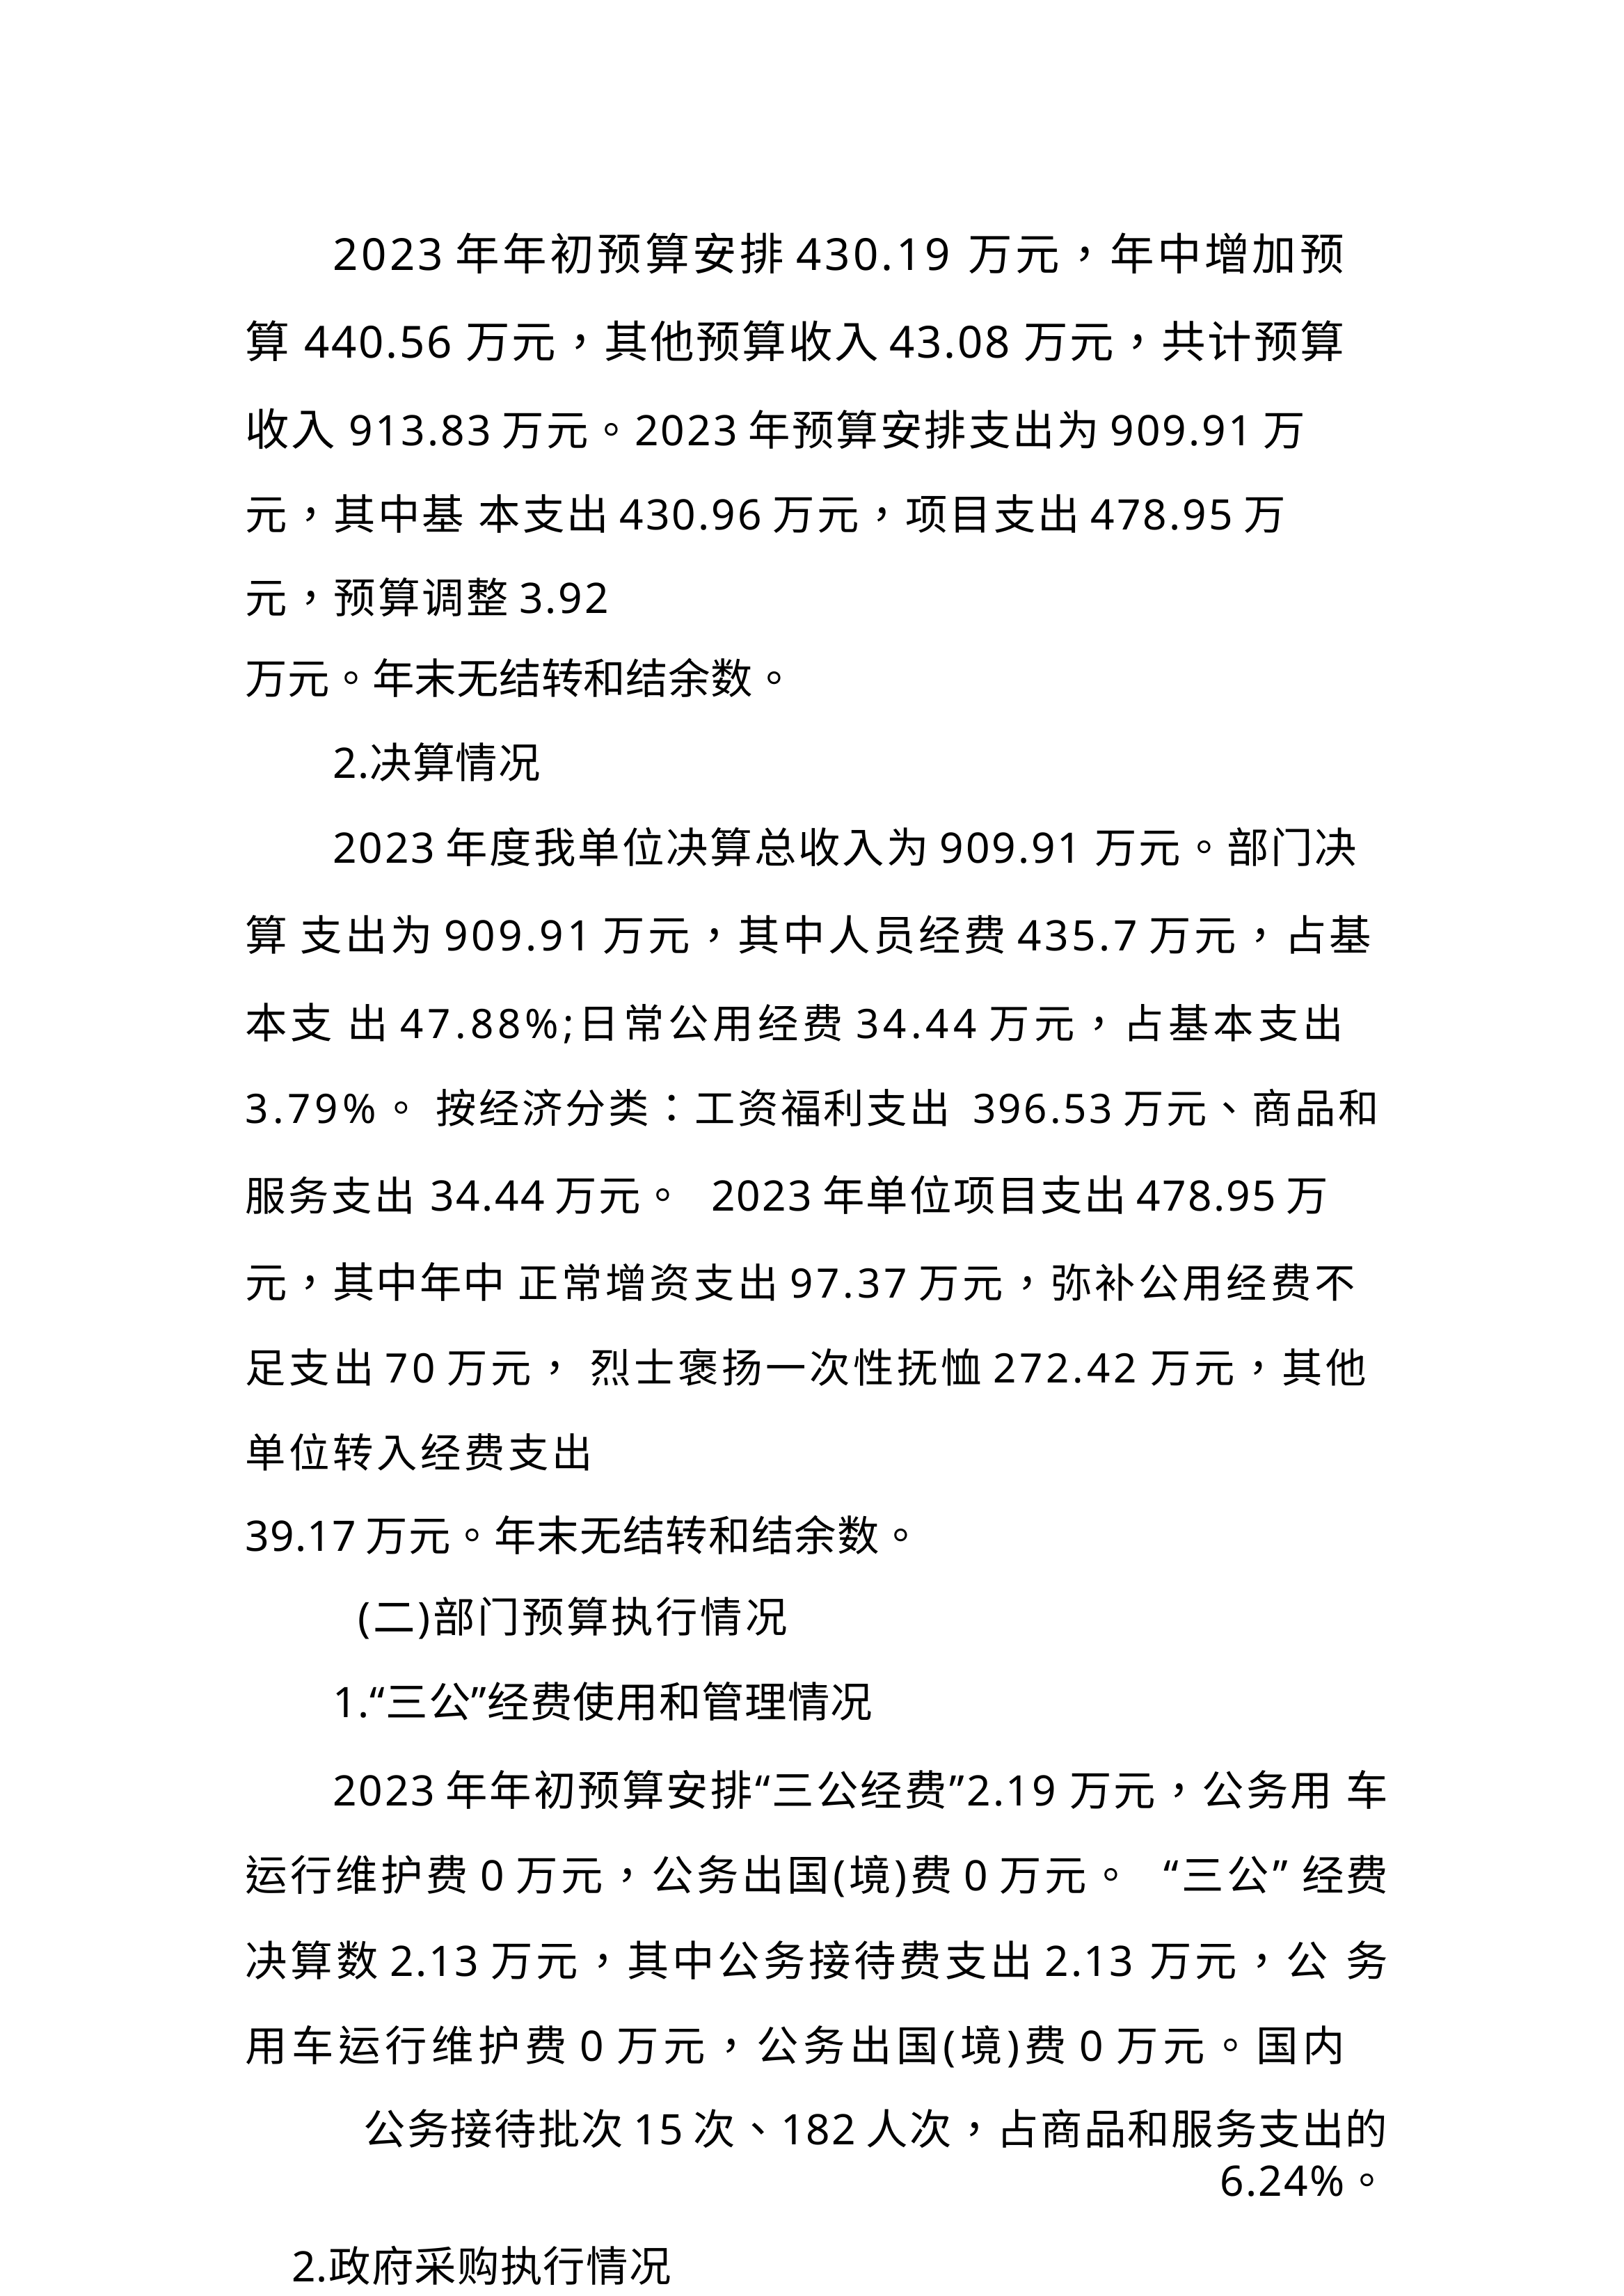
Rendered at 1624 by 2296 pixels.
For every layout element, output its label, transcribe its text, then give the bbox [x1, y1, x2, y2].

text 万元。年末无结转和结余数。 [245, 652, 1388, 705]
text 2023年度我单位决算总收入为909.91 万元。部门决算 支出为909.91万元，其中人员经费435.7万元，占基本支 出47.88%;日常公用经费34.44万元，占基本支出3.79%。 按经济分类：工资福利支出 396.53万元、商品和服务支出 34.44万元。 2023年单位项目支出478.95万元，其中年中 正常增资支出97.37万元，弥补公用经费不足支出70万元， 烈士褒扬一次性抚恤272.42 万元，其他单位转入经费支出 [245, 818, 1381, 1480]
text 2023年年初预算安排430.19 万元，年中增加预算 440.56 万元，其他预算收入43.08 万元，共计预算收入 913.83万元。2023年预算安排支出为909.91万元，其中基 本支出430.96万元，项目支出478.95万元，预算调整3.92 [245, 223, 1370, 625]
text 2023年年初预算安排“三公经费”2.19 万元，公务用 车运行维护费0万元，公务出国(境)费0万元。 “三公” 经费决算数2.13万元，其中公务接待费支出2.13 万元，公 务用车运行维护费0万元，公务出国(境)费0万元。国内 [245, 1760, 1388, 2074]
text 39.17万元。年末无结转和结余数。 [245, 1509, 1388, 1561]
text 1.“三公”经费使用和管理情况 [333, 1675, 1388, 1728]
text (二)部门预算执行情况 [358, 1590, 1388, 1643]
text 2.决算情况 [333, 736, 1388, 789]
text 公务接待批次15次、182人次，占商品和服务支出的6.24%。 [244, 2102, 1388, 2208]
text 2.政府采购执行情况 [292, 2240, 1388, 2292]
